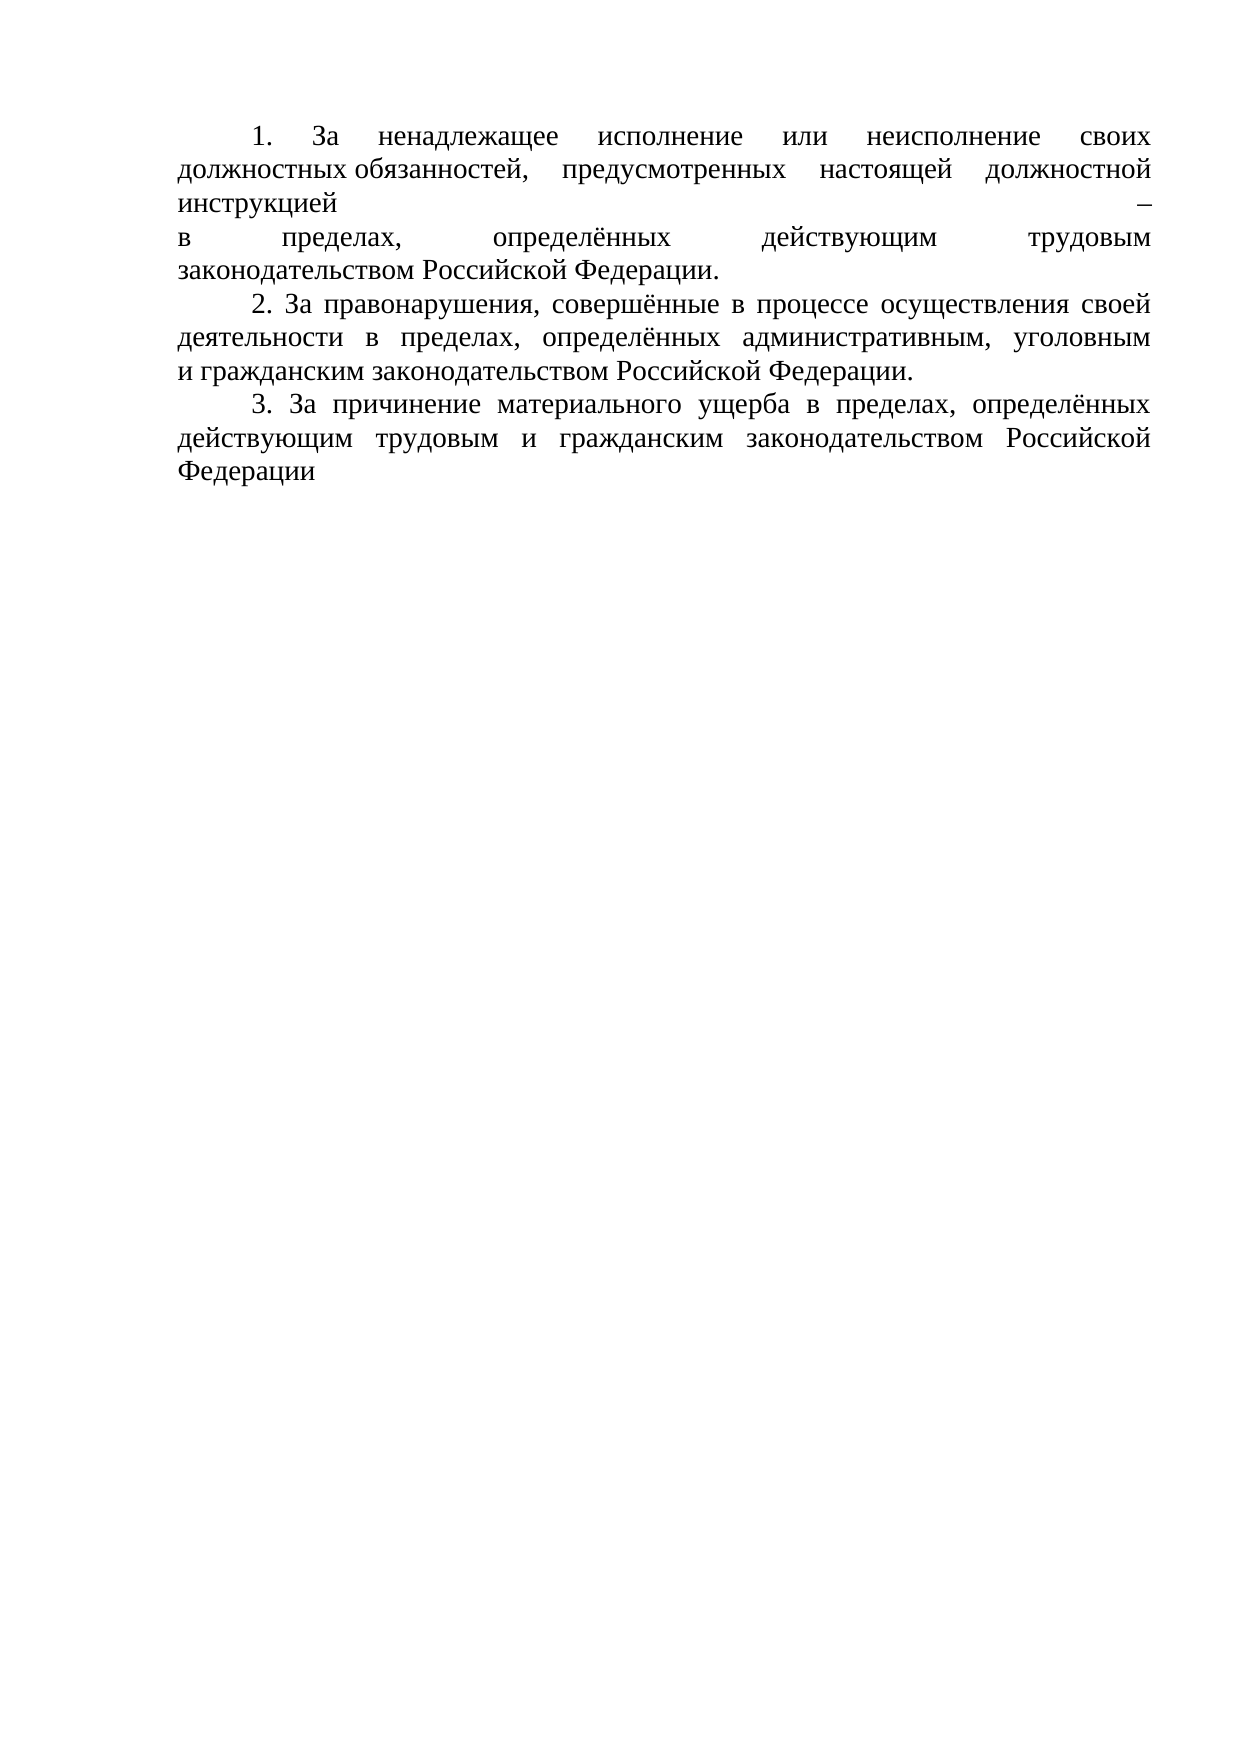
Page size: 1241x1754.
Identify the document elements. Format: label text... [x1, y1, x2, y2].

text 2. За правонарушения, совершённые в процессе осуществления своей деятельности в пределах, определённых административным, уголовным и гражданским законодательством Российской Федерации. [177, 286, 1152, 386]
text 3. За причинение материального ущерба в пределах, определённых действующим трудовым и гражданским законодательством Российской Федерации [177, 386, 1152, 487]
text 1. За ненадлежащее исполнение или неисполнение своих должностных обязанностей, предусмотренных настоящей должностной инструкцией – в пределах, определённых действующим трудовым законодательством Российской Федерации. [177, 118, 1152, 286]
